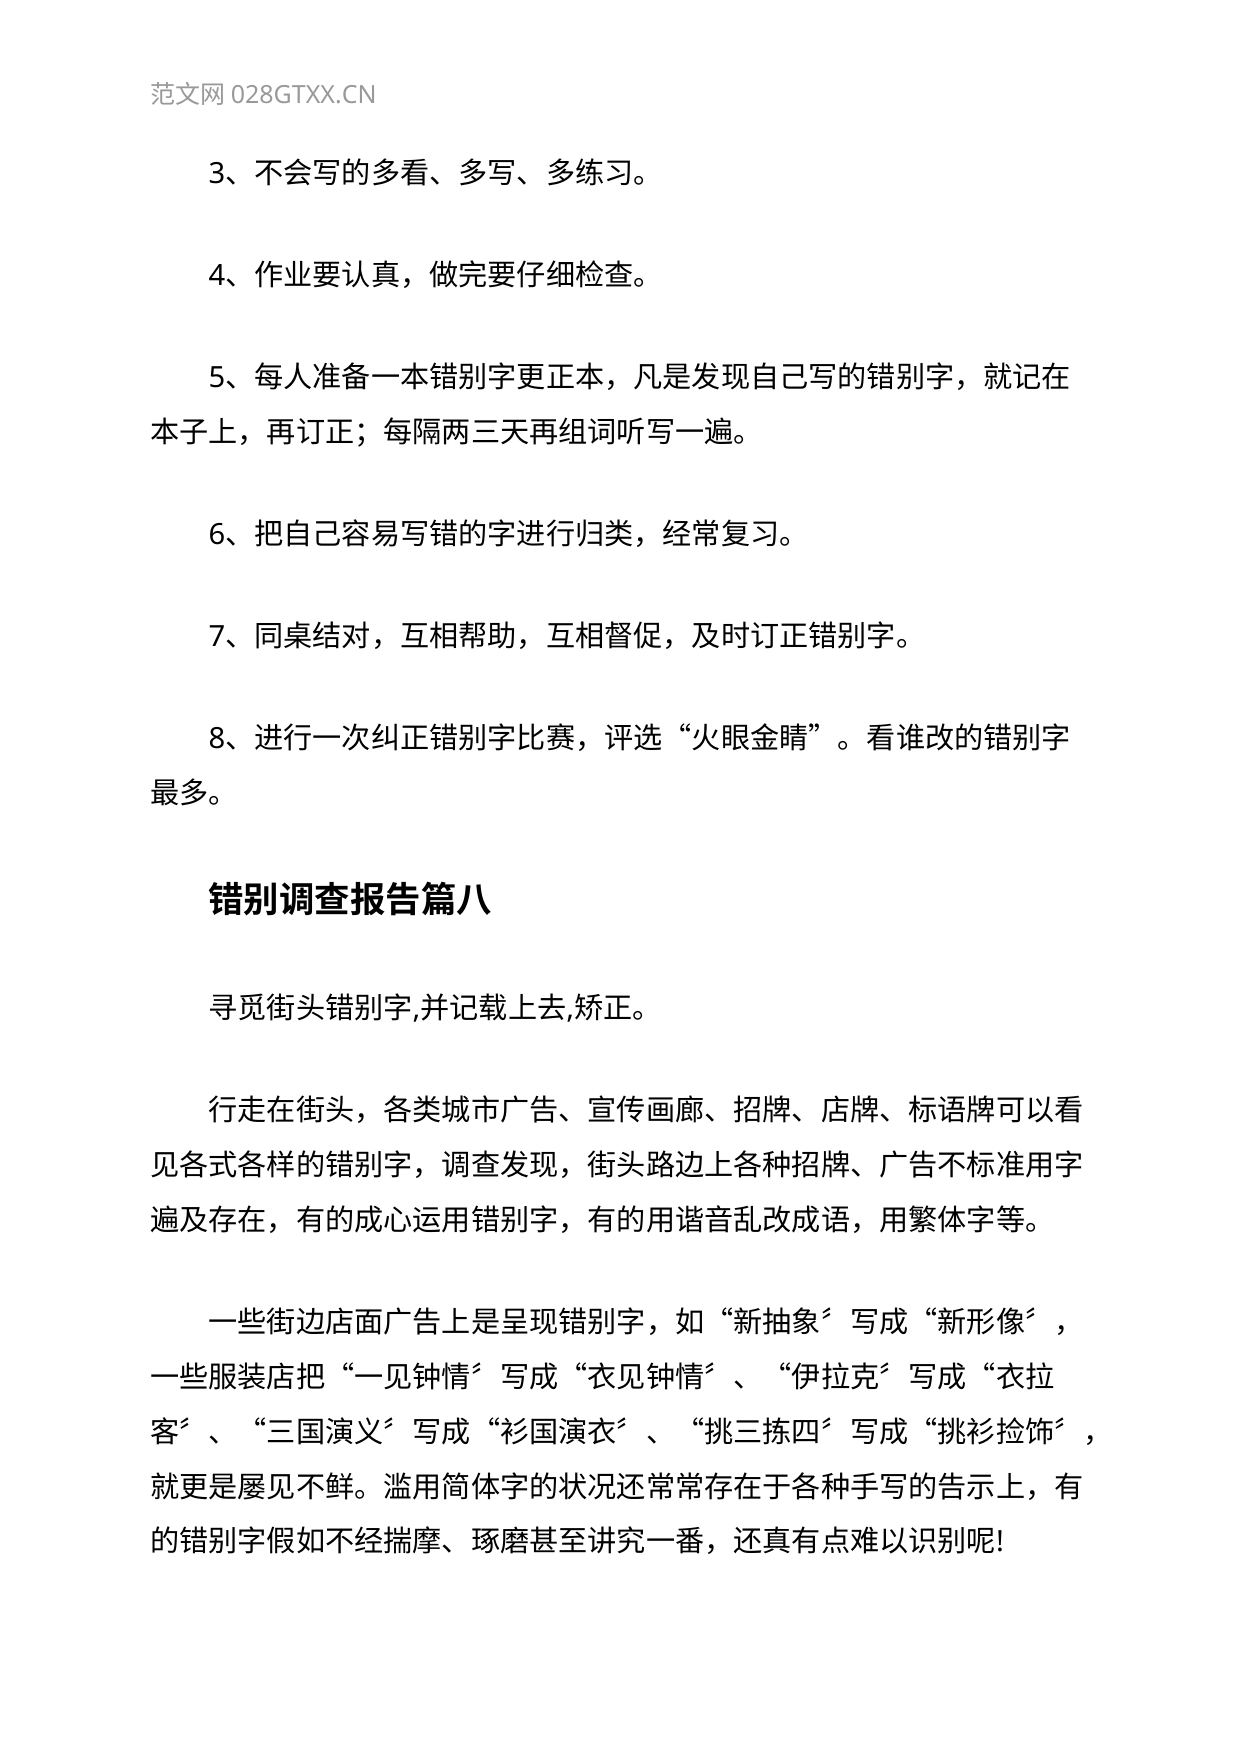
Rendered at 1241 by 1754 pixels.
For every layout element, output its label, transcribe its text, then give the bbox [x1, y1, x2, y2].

text 5、每人准备一本错别字更正本，凡是发现自己写的错别字，就记在本子上，再订正；每隔两三天再组词听写一遍。 [150, 354, 1090, 451]
text 3、不会写的多看、多写、多练习。 [150, 150, 1090, 192]
text 7、同桌结对，互相帮助，互相督促，及时订正错别字。 [150, 613, 1090, 655]
text 一些街边店面广告上是呈现错别字，如“新抽象〞写成“新形像〞，一些服装店把“一见钟情〞写成“衣见钟情〞、“伊拉克〞写成“衣拉客〞、“三国演义〞写成“衫国演衣〞、“挑三拣四〞写成“挑衫捡饰〞，就更是屡见不鲜。滥用简体字的状况还常常存在于各种手写的告示上，有的错别字假如不经揣摩、琢磨甚至讲究一番，还真有点难以识别呢! [150, 1298, 1090, 1560]
text 4、作业要认真，做完要仔细检查。 [150, 252, 1090, 294]
text 寻觅街头错别字,并记载上去,矫正。 [150, 985, 1090, 1027]
text 6、把自己容易写错的字进行归类，经常复习。 [150, 511, 1090, 553]
text 8、进行一次纠正错别字比赛，评选“火眼金睛”。看谁改的错别字最多。 [150, 715, 1090, 812]
text 行走在街头，各类城市广告、宣传画廊、招牌、店牌、标语牌可以看见各式各样的错别字，调查发现，街头路边上各种招牌、广告不标准用字遍及存在，有的成心运用错别字，有的用谐音乱改成语，用繁体字等。 [150, 1087, 1090, 1239]
text 错别调查报告篇八 [150, 871, 1090, 923]
